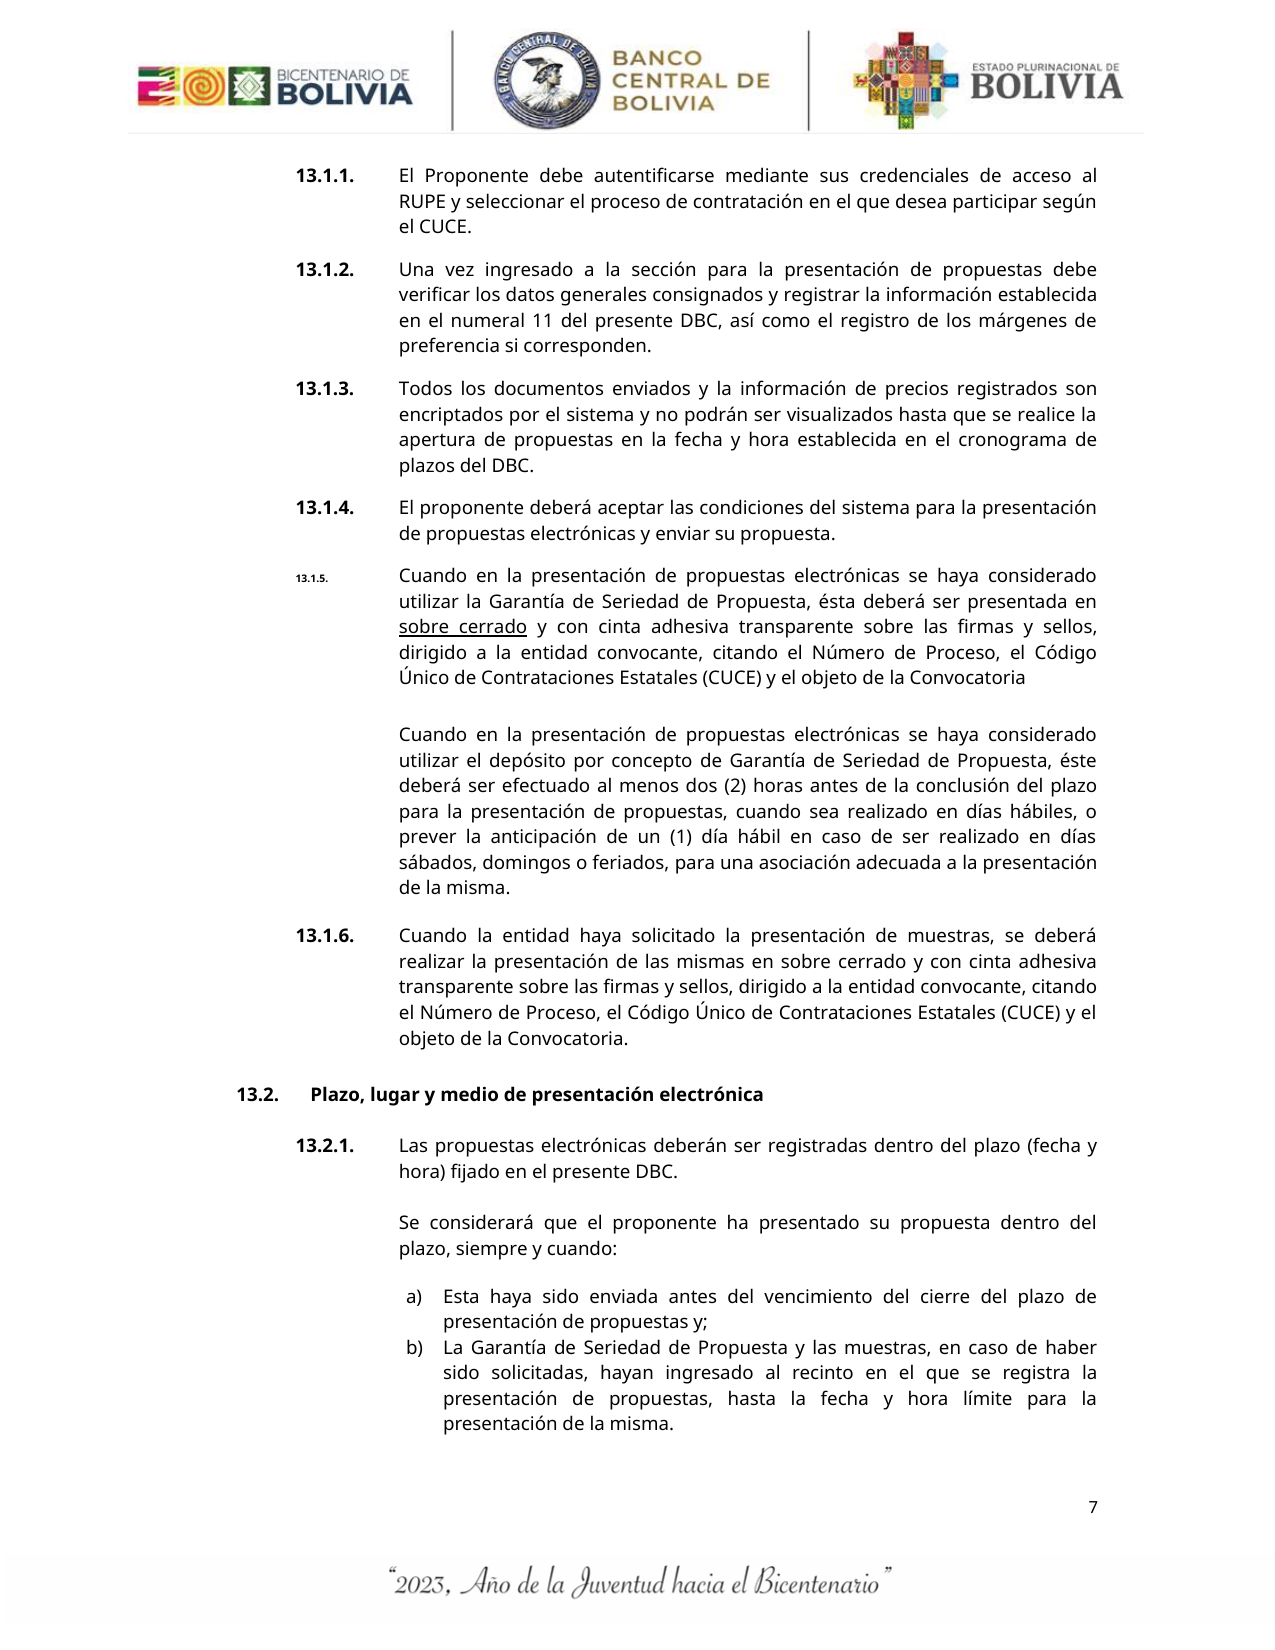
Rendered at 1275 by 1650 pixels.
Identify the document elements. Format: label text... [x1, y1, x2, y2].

subtitle Una vez ingresado a la sección para la presentación de propuestas debe verificar los datos generales consignados y registrar la información establecida en el numeral 11 del presente DBC, así como el registro de los márgenes de preferencia si corresponden. [295, 256, 1098, 358]
subtitle El proponente deberá aceptar las condiciones del sistema para la presentación de propuestas electrónicas y enviar su propuesta. [295, 494, 1098, 546]
title La Garantía de Seriedad de Propuesta y las muestras, en caso de haber sido solicitadas, hayan ingresado al recinto en el que se registra la presentación de propuestas, hasta la fecha y hora límite para la presentación de la misma. [406, 1334, 1098, 1436]
subtitle El Proponente debe autentificarse mediante sus credenciales de acceso al RUPE y seleccionar el proceso de contratación en el que desea participar según el CUCE. [295, 162, 1098, 239]
picture [127, 28, 1145, 134]
title Esta haya sido enviada antes del vencimiento del cierre del plazo de presentación de propuestas y; [406, 1283, 1098, 1334]
subtitle Cuando en la presentación de propuestas electrónicas se haya considerado utilizar el depósito por concepto de Garantía de Seriedad de Propuesta, éste deberá ser efectuado al menos dos (2) horas antes de la conclusión del plazo para la presentación de propuestas, cuando sea realizado en días hábiles, o prever la anticipación de un (1) día hábil en caso de ser realizado en días sábados, domingos o feriados, para una asociación adecuada a la presentación de la misma. [399, 721, 1098, 900]
subtitle Todos los documentos enviados y la información de precios registrados son encriptados por el sistema y no podrán ser visualizados hasta que se realice la apertura de propuestas en la fecha y hora establecida en el cronograma de plazos del DBC. [295, 375, 1098, 477]
subtitle Plazo, lugar y medio de presentación electrónica [236, 1082, 1098, 1107]
subtitle Se considerará que el proponente ha presentado su propuesta dentro del plazo, siempre y cuando: [399, 1209, 1098, 1260]
picture [2, 1554, 1275, 1625]
subtitle Las propuestas electrónicas deberán ser registradas dentro del plazo (fecha y hora) fijado en el presente DBC. [295, 1133, 1098, 1184]
subtitle Cuando en la presentación de propuestas electrónicas se haya considerado utilizar la Garantía de Seriedad de Propuesta, ésta deberá ser presentada en sobre cerrado y con cinta adhesiva transparente sobre las firmas y sellos, dirigido a la entidad convocante, citando el Número de Proceso, el Código Único de Contrataciones Estatales (CUCE) y el objeto de la Convocatoria [295, 563, 1098, 690]
subtitle Cuando la entidad haya solicitado la presentación de muestras, se deberá realizar la presentación de las mismas en sobre cerrado y con cinta adhesiva transparente sobre las firmas y sellos, dirigido a la entidad convocante, citando el Número de Proceso, el Código Único de Contrataciones Estatales (CUCE) y el objeto de la Convocatoria. [295, 923, 1098, 1050]
